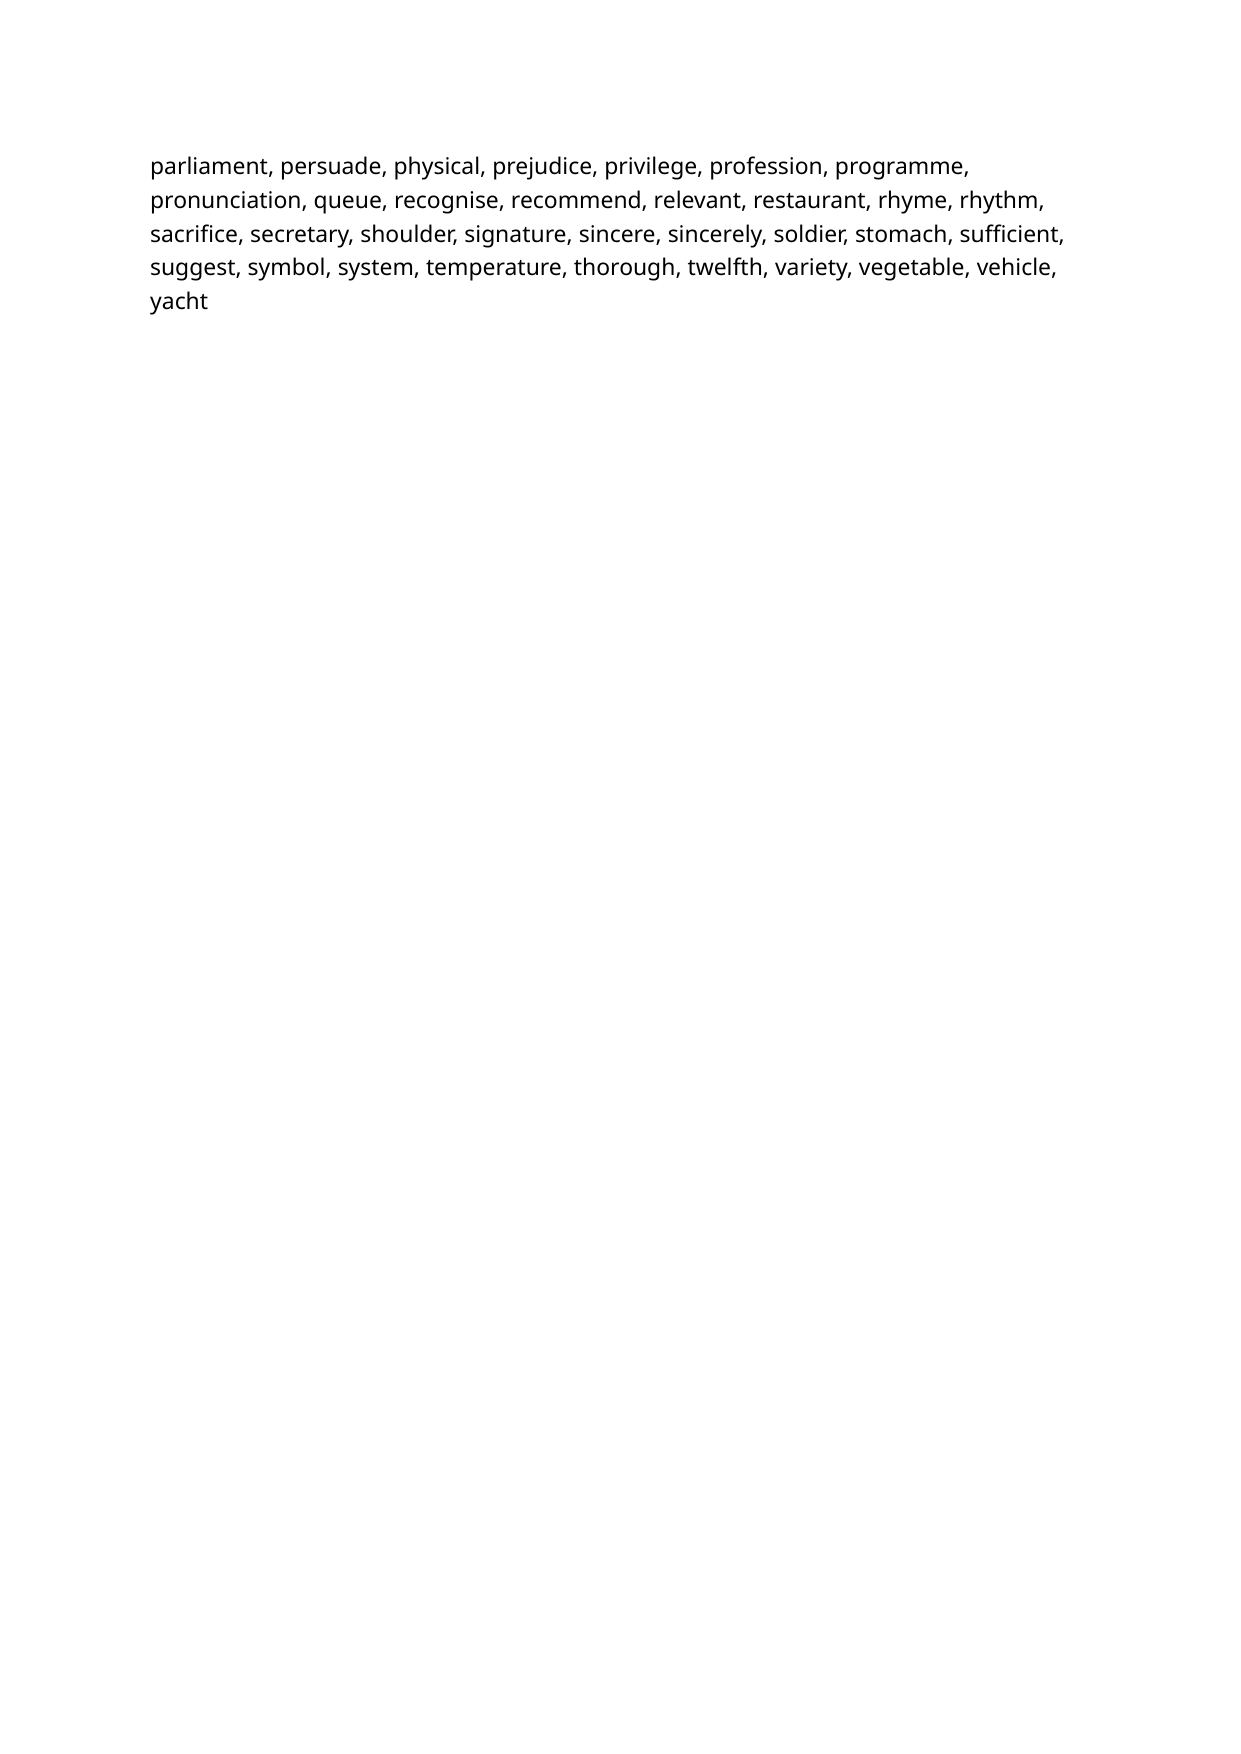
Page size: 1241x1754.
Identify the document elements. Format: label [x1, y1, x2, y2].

text [150, 150, 1090, 316]
